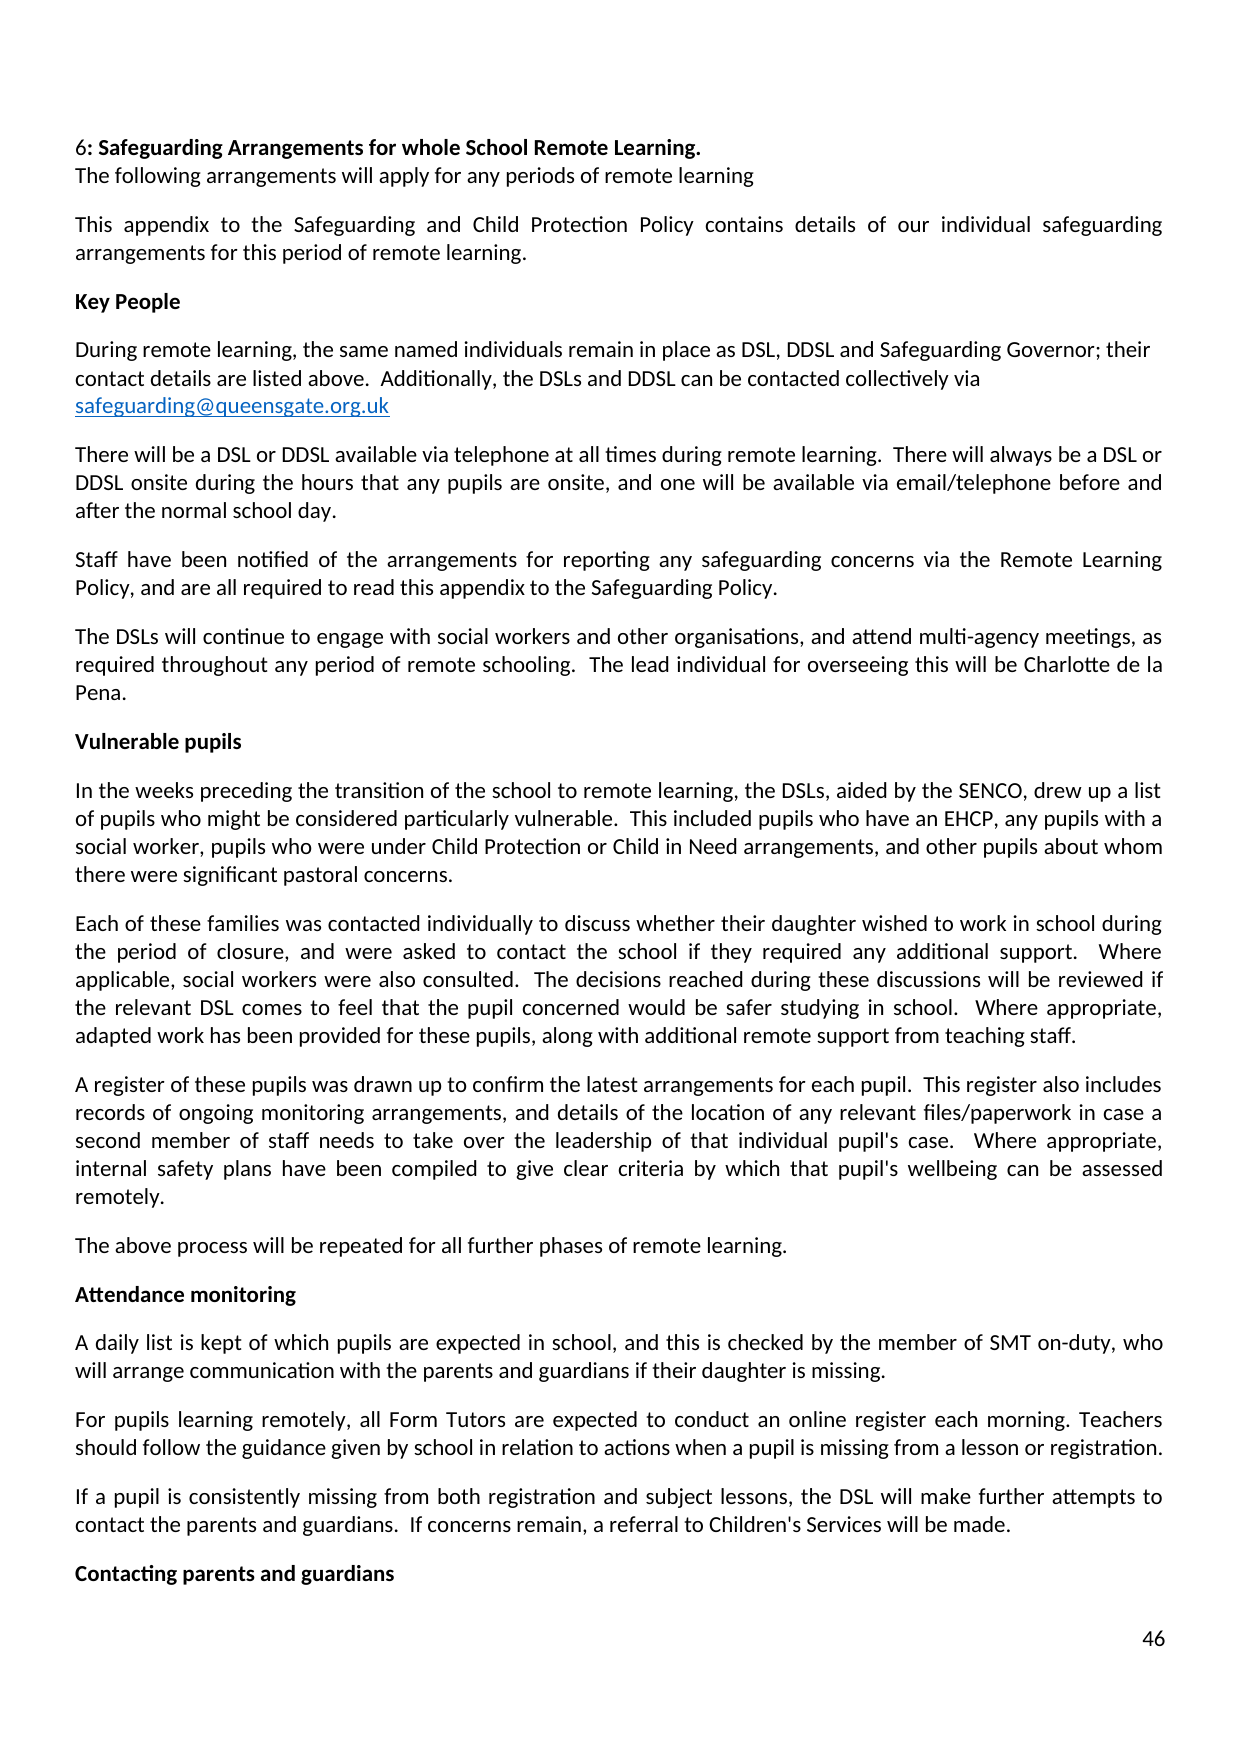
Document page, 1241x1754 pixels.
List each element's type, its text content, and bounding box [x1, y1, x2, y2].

text This appendix to the Safeguarding and Child Protection Policy contains details of our individual safeguarding arrangements for this period of remote learning. [75, 210, 1165, 266]
text Staff have been notified of the arrangements for reporting any safeguarding concerns via the Remote Learning Policy, and are all required to read this appendix to the Safeguarding Policy. [75, 545, 1165, 601]
text Vulnerable pupils [75, 727, 1165, 755]
text The above process will be repeated for all further phases of remote learning. [75, 1231, 1165, 1259]
text Attendance monitoring [75, 1280, 1165, 1308]
text If a pupil is consistently missing from both registration and subject lessons, the DSL will make further attempts to contact the parents and guardians. If concerns remain, a referral to Children's Services will be made. [75, 1482, 1165, 1538]
text A daily list is kept of which pupils are expected in school, and this is checked by the member of SMT on-duty, who will arrange communication with the parents and guardians if their daughter is missing. [75, 1328, 1165, 1384]
text For pupils learning remotely, all Form Tutors are expected to conduct an online register each morning. Teachers should follow the guidance given by school in relation to actions when a pupil is missing from a lesson or registration. [75, 1405, 1165, 1461]
text The DSLs will continue to engage with social workers and other organisations, and attend multi-agency meetings, as required throughout any period of remote schooling. The lead individual for overseeing this will be Charlotte de la Pena. [75, 622, 1165, 706]
text Contacting parents and guardians [75, 1559, 1165, 1587]
text There will be a DSL or DDSL available via telephone at all times during remote learning. There will always be a DSL or DDSL onsite during the hours that any pupils are onsite, and one will be available via email/telephone before and after the normal school day. [75, 441, 1165, 524]
text Key People [75, 287, 1165, 315]
text A register of these pupils was drawn up to confirm the latest arrangements for each pupil. This register also includes records of ongoing monitoring arrangements, and details of the location of any relevant files/paperwork in case a second member of staff needs to take over the leadership of that individual pupil's case. Where appropriate, internal safety plans have been compiled to give clear criteria by which that pupil's wellbeing can be assessed remotely. [75, 1070, 1165, 1210]
text During remote learning, the same named individuals remain in place as DSL, DDSL and Safeguarding Governor; their contact details are listed above. Additionally, the DSLs and DDSL can be contacted collectively via safeguarding@queensgate.org.uk [75, 336, 1165, 420]
text Each of these families was contacted individually to discuss whether their daughter wished to work in school during the period of closure, and were asked to contact the school if they required any additional support. Where applicable, social workers were also consulted. The decisions reached during these discussions will be reviewed if the relevant DSL comes to feel that the pupil concerned would be safer studying in school. Where appropriate, adapted work has been provided for these pupils, along with additional remote support from teaching staff. [75, 909, 1165, 1049]
text 6: Safeguarding Arrangements for whole School Remote Learning. [75, 133, 1165, 161]
text The following arrangements will apply for any periods of remote learning [75, 161, 1165, 189]
text In the weeks preceding the transition of the school to remote learning, the DSLs, aided by the SENCO, drew up a list of pupils who might be considered particularly vulnerable. This included pupils who have an EHCP, any pupils with a social worker, pupils who were under Child Protection or Child in Need arrangements, and other pupils about whom there were significant pastoral concerns. [75, 776, 1165, 888]
